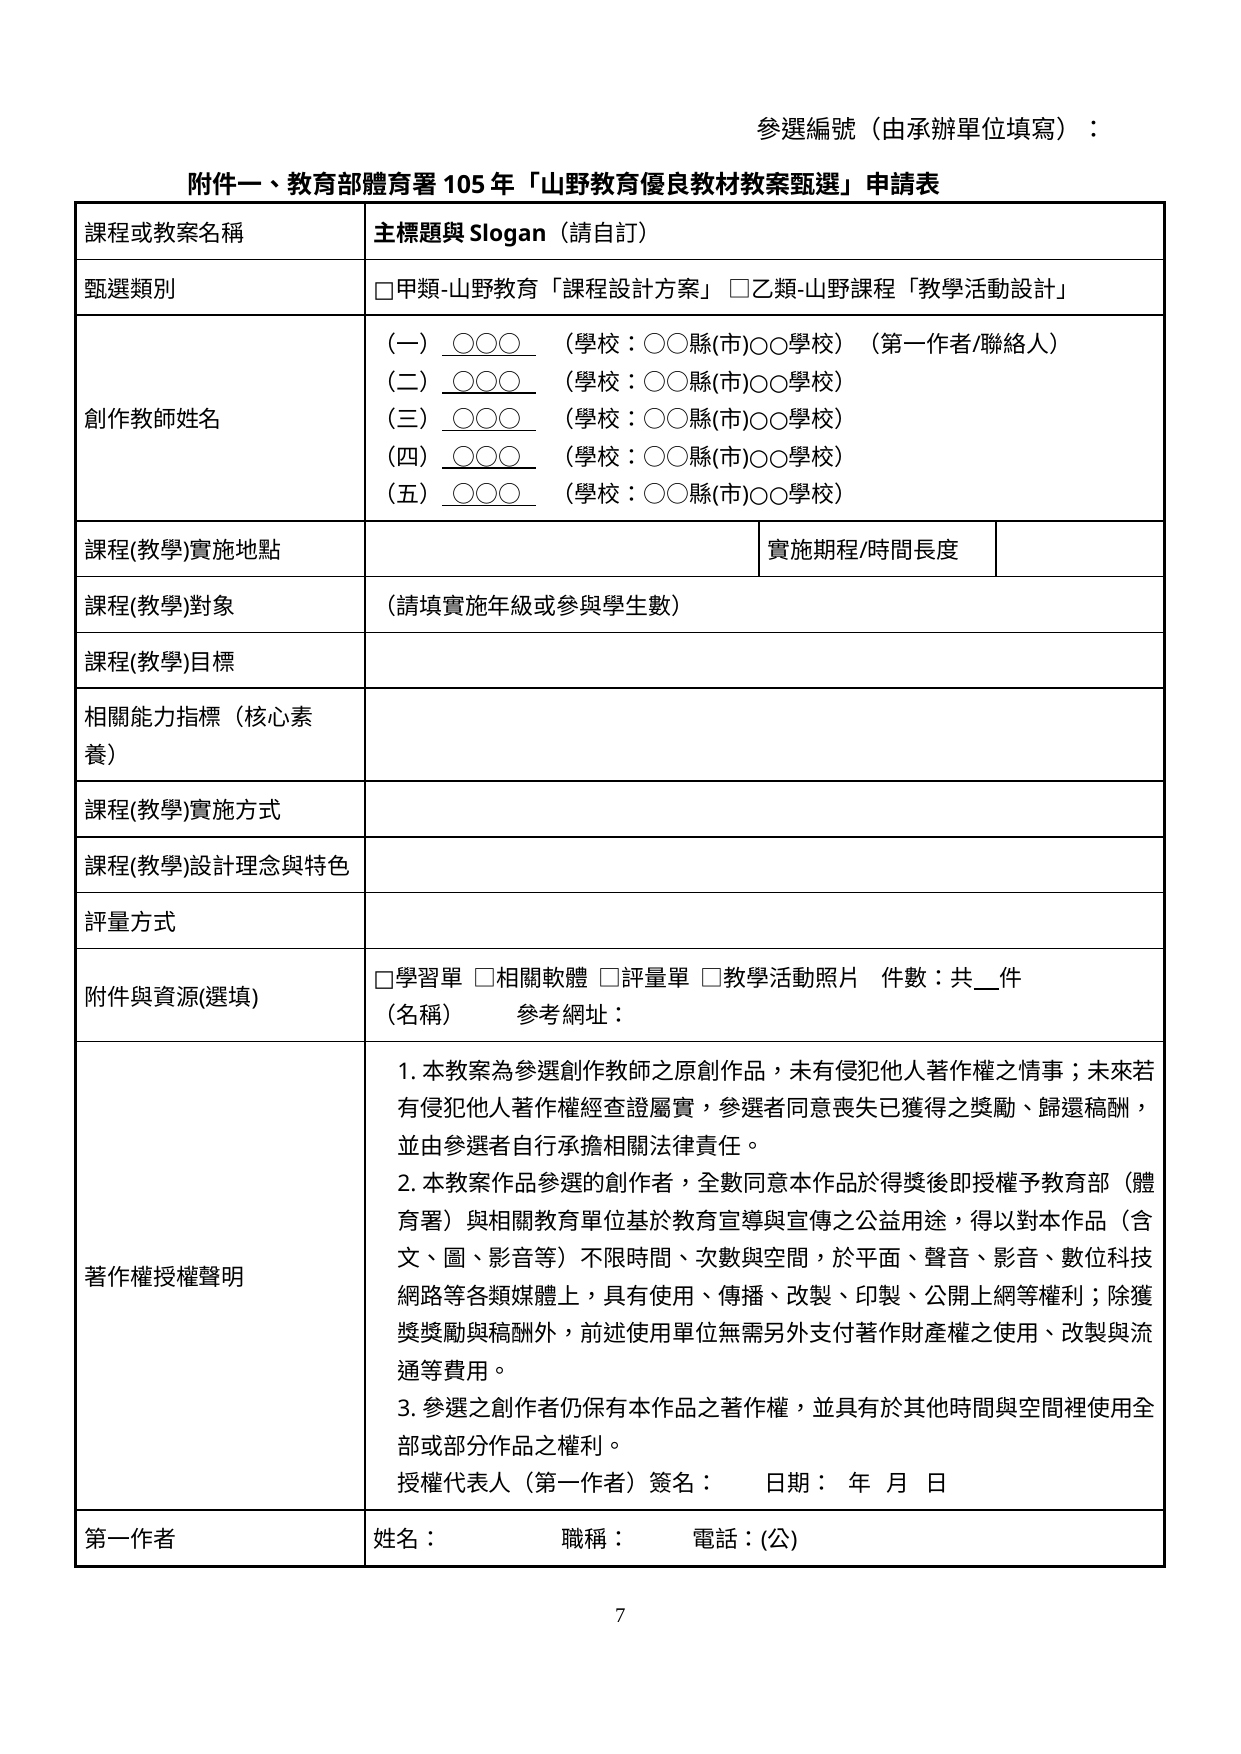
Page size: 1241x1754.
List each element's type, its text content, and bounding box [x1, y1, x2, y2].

table_cell 甄選類別 [77, 260, 364, 314]
table_cell 課程(教學)對象 [77, 577, 364, 631]
table_cell 著作權授權聲明 [77, 1042, 364, 1509]
table_header 課程或教案名稱 [77, 204, 364, 258]
table_cell 課程(教學)實施方式 [77, 782, 364, 836]
table_cell [366, 838, 1163, 892]
table_cell [366, 689, 1163, 780]
table_cell （一） ○○○ （學校：○○縣(市)○○學校）（第一作者/聯絡人） （二） ○○○ （學校：○○縣(市)○○學校） （三） ○○○ （學校：○○縣(市)○○學校） （四） ○○○ （學校：○○縣(市)○○學校） （五） ○○○ （學校：○○縣(市)○○學校） [366, 316, 1163, 520]
table_cell □甲類-山野教育「課程設計方案」 □乙類-山野課程「教學活動設計」 [366, 260, 1163, 314]
table_cell 課程(教學)目標 [77, 633, 364, 687]
table_cell 課程(教學)實施地點 [77, 522, 364, 576]
text 附件一、教育部體育署105年「山野教育優良教材教案甄選」申請表 [187, 164, 1053, 201]
table_cell [997, 522, 1163, 576]
table_cell 附件與資源(選填) [77, 949, 364, 1041]
table_cell 課程(教學)設計理念與特色 [77, 838, 364, 892]
table_cell [366, 893, 1163, 948]
table_cell [366, 522, 758, 576]
table_cell [366, 633, 1163, 687]
table_cell [366, 782, 1163, 836]
table_cell 實施期程/時間長度 [760, 522, 995, 576]
table_cell 相關能力指標（核心素養） [77, 689, 364, 780]
table_cell 評量方式 [77, 893, 364, 948]
table_cell 創作教師姓名 [77, 316, 364, 520]
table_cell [366, 1511, 1163, 1565]
table_header 主標題與Slogan（請自訂） [366, 204, 1163, 258]
table_cell 1. 本教案為參選創作教師之原創作品，未有侵犯他人著作權之情事；未來若有侵犯他人著作權經查證屬實，參選者同意喪失已獲得之獎勵、歸還稿酬，並由參選者自行承擔相關法律責任。 2. 本教案作品參選的創作者，全數同意本作品於得獎後即授權予教育部（體育署）與相關教育單位基於教育宣導與宣傳之公益用途，得以對本作品（含文、圖、影音等）不限時間、次數與空間，於平面、聲音、影音、數位科技網路等各類媒體上，具有使用、傳播、改製、印製、公開上網等權利；除獲獎獎勵與稿酬外，前述使用單位無需另外支付著作財產權之使用、改製與流通等費用。 3. 參選之創作者仍保有本作品之著作權，並具有於其他時間與空間裡使用全部或部分作品之權利。 授權代表人（第一作者）簽名： 日期： 年 月 日 [366, 1042, 1163, 1509]
table_cell 第一作者 聯絡人 [77, 1511, 364, 1565]
table_cell □學習單 □相關軟體 □評量單 □教學活動照片 件數：共 件 （名稱） 參考網址： [366, 949, 1163, 1041]
table_cell （請填實施年級或參與學生數） [366, 577, 1163, 631]
